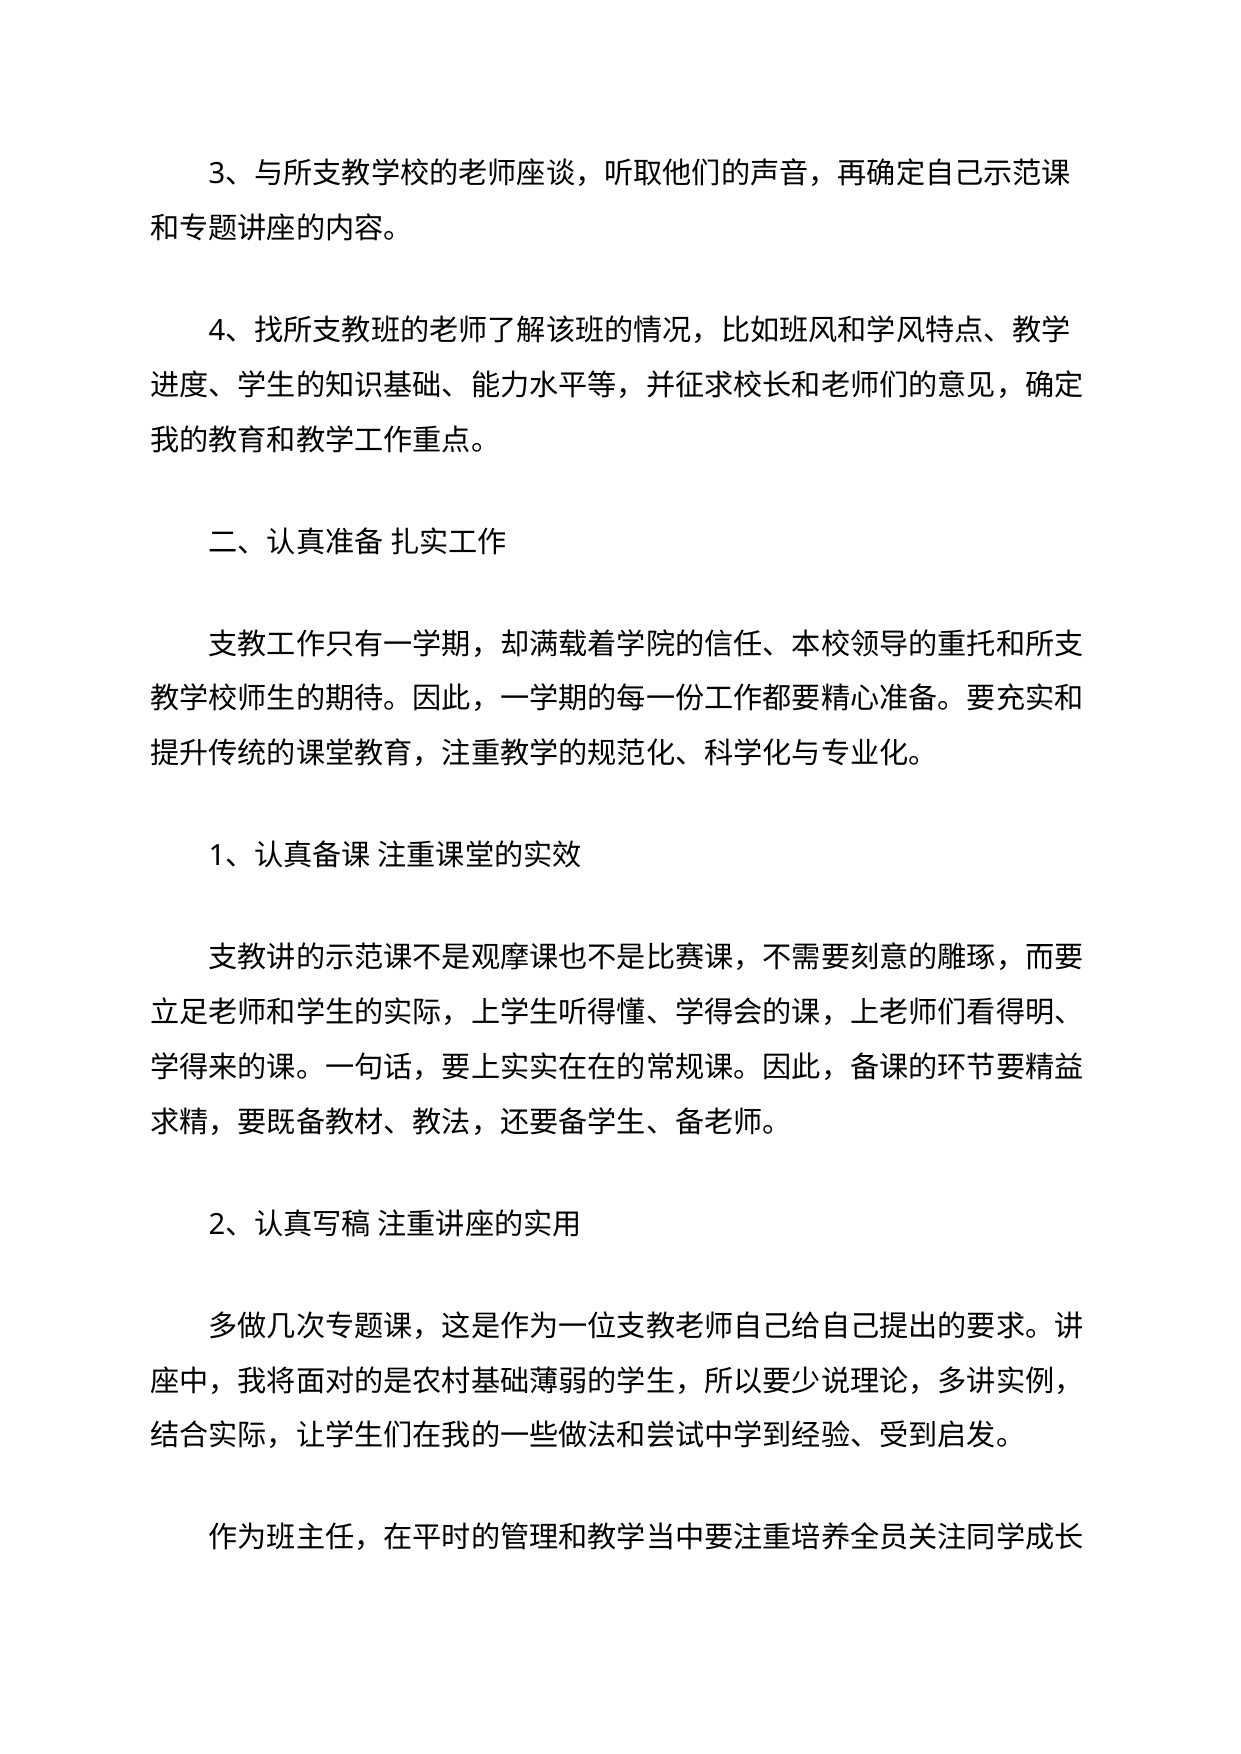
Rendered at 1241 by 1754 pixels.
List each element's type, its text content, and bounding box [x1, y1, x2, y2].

text 二、认真准备 扎实工作 [150, 518, 1090, 561]
text 2、认真写稿 注重讲座的实用 [150, 1200, 1090, 1243]
text 支教讲的示范课不是观摩课也不是比赛课，不需要刻意的雕琢，而要立足老师和学生的实际，上学生听得懂、学得会的课，上老师们看得明、学得来的课。一句话，要上实实在在的常规课。因此，备课的环节要精益求精，要既备教材、教法，还要备学生、备老师。 [150, 934, 1090, 1141]
text 4、找所支教班的老师了解该班的情况，比如班风和学风特点、教学进度、学生的知识基础、能力水平等，并征求校长和老师们的意见，确定我的教育和教学工作重点。 [150, 307, 1090, 459]
text 3、与所支教学校的老师座谈，听取他们的声音，再确定自己示范课和专题讲座的内容。 [150, 150, 1090, 247]
text 支教工作只有一学期，却满载着学院的信任、本校领导的重托和所支教学校师生的期待。因此，一学期的每一份工作都要精心准备。要充实和提升传统的课堂教育，注重教学的规范化、科学化与专业化。 [150, 620, 1090, 772]
text 1、认真备课 注重课堂的实效 [150, 832, 1090, 874]
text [150, 1514, 1090, 1556]
text 多做几次专题课，这是作为一位支教老师自己给自己提出的要求。讲座中，我将面对的是农村基础薄弱的学生，所以要少说理论，多讲实例，结合实际，让学生们在我的一些做法和尝试中学到经验、受到启发。 [150, 1302, 1090, 1454]
